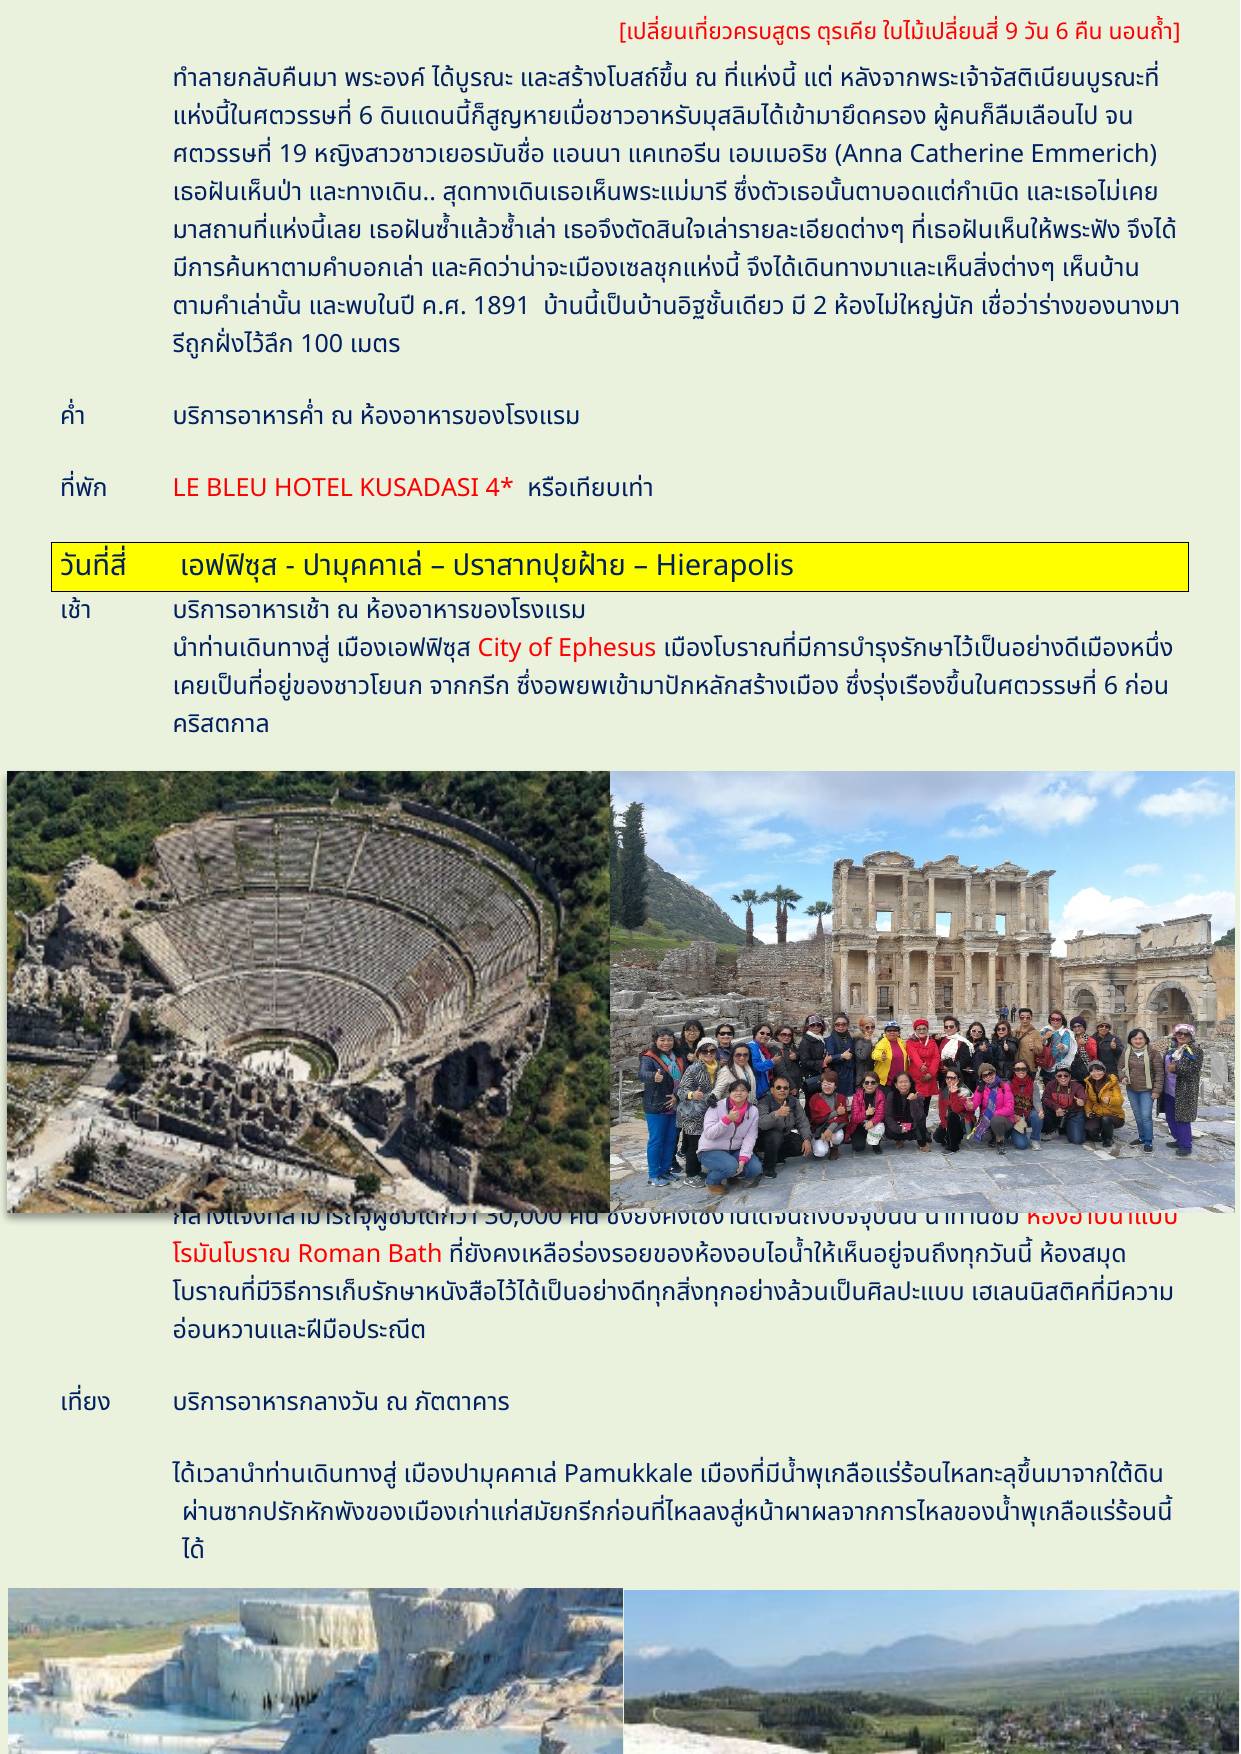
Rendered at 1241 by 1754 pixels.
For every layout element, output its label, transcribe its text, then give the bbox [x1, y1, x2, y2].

picture [624, 1590, 1239, 1754]
text ที่พัก LE BLEU HOTEL KUSADASI 4* หรือเทียบเท่า [60, 469, 1180, 507]
picture [7, 771, 1235, 1213]
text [60, 60, 1180, 363]
text ค่ำ บริการอาหารค่ำ ณ ห้องอาหารของโรงแรม [60, 398, 1180, 435]
text นําท่านเดินทางสู่ เมืองเอฟฟิซุส City of Ephesus เมืองโบราณที่มีการบำรุงรักษาไว้เป็นอย่างดีเมืองหนึ่งเคยเป็นที่อยู่ของชาวโยนก จากกรีก ซึ่งอพยพเข้ามาปักหลักสร้างเมือง ซึ่งรุ่งเรืองขึ้นในศตวรรษที่ 6 ก่อนคริสตกาล [172, 630, 1180, 744]
text ได้เวลานําท่านเดินทางสู่ เมืองปามุคคาเล่ Pamukkale เมืองที่มีน้ำพุเกลือแร่ร้อนไหลทะลุขึ้นมาจากใต้ดินผ่านซากปรักหักพังของเมืองเก่าแก่สมัยกรีกก่อนที่ไหลลงสู่หน้าผาผลจากการไหลของน้ำพุเกลือแร่ร้อนนี้ได้ [60, 1456, 1180, 1569]
subtitle วันที่สี่ เอฟฟิซุส - ปามุคคาเล่ – ปราสาทปุยฝ้าย – Hierapolis [52, 543, 1188, 591]
picture [8, 1588, 623, 1754]
text เช้า บริการอาหารเช้า ณ ห้องอาหารของโรงแรม [60, 592, 1180, 630]
text เที่ยง บริการอาหารกลางวัน ณ ภัตตาคาร [60, 1384, 1180, 1422]
text ต่อมาถูกรุกรานเข้ายึดครองโดยพวกเปอร์เซียและกษัตริย์อเล็กซานเดอร์มหาราชภายหลังเมื่อโรมันเข้าครอบครองก็ได้สถาปนา เอฟฟิซุส ขึ้นเป็นเมืองหลวงต่างจังหวัดของโรมัน นำท่านเดินบนถนนหินอ่อนผ่านใจกลางเมืองเก่าที่สองข้างทางเต็มไปด้วยซากสิ่งก่อสร้างเมื่อสมัย 2,000 ปีที่แล้ว ไม่ว่าจะเป็นโรงละครกลางแจ้งที่สามารถจุผู้ชมได้กว่า 30,000 คน ซึ่งยังคงใช้งานได้จนถึงปัจจุบันนี้ นำท่านชม ห้องอาบน้ำแบบโรมันโบราณ Roman Bath ที่ยังคงเหลือร่องรอยของห้องอบไอน้ำให้เห็นอยู่จนถึงทุกวันนี้ ห้องสมุดโบราณที่มีวิธีการเก็บรักษาหนังสือไว้ได้เป็นอย่างดีทุกสิ่งทุกอย่างล้วนเป็นศิลปะแบบ เฮเลนนิสติคที่มีความอ่อนหวานและฝีมือประณีต [172, 1213, 1180, 1350]
